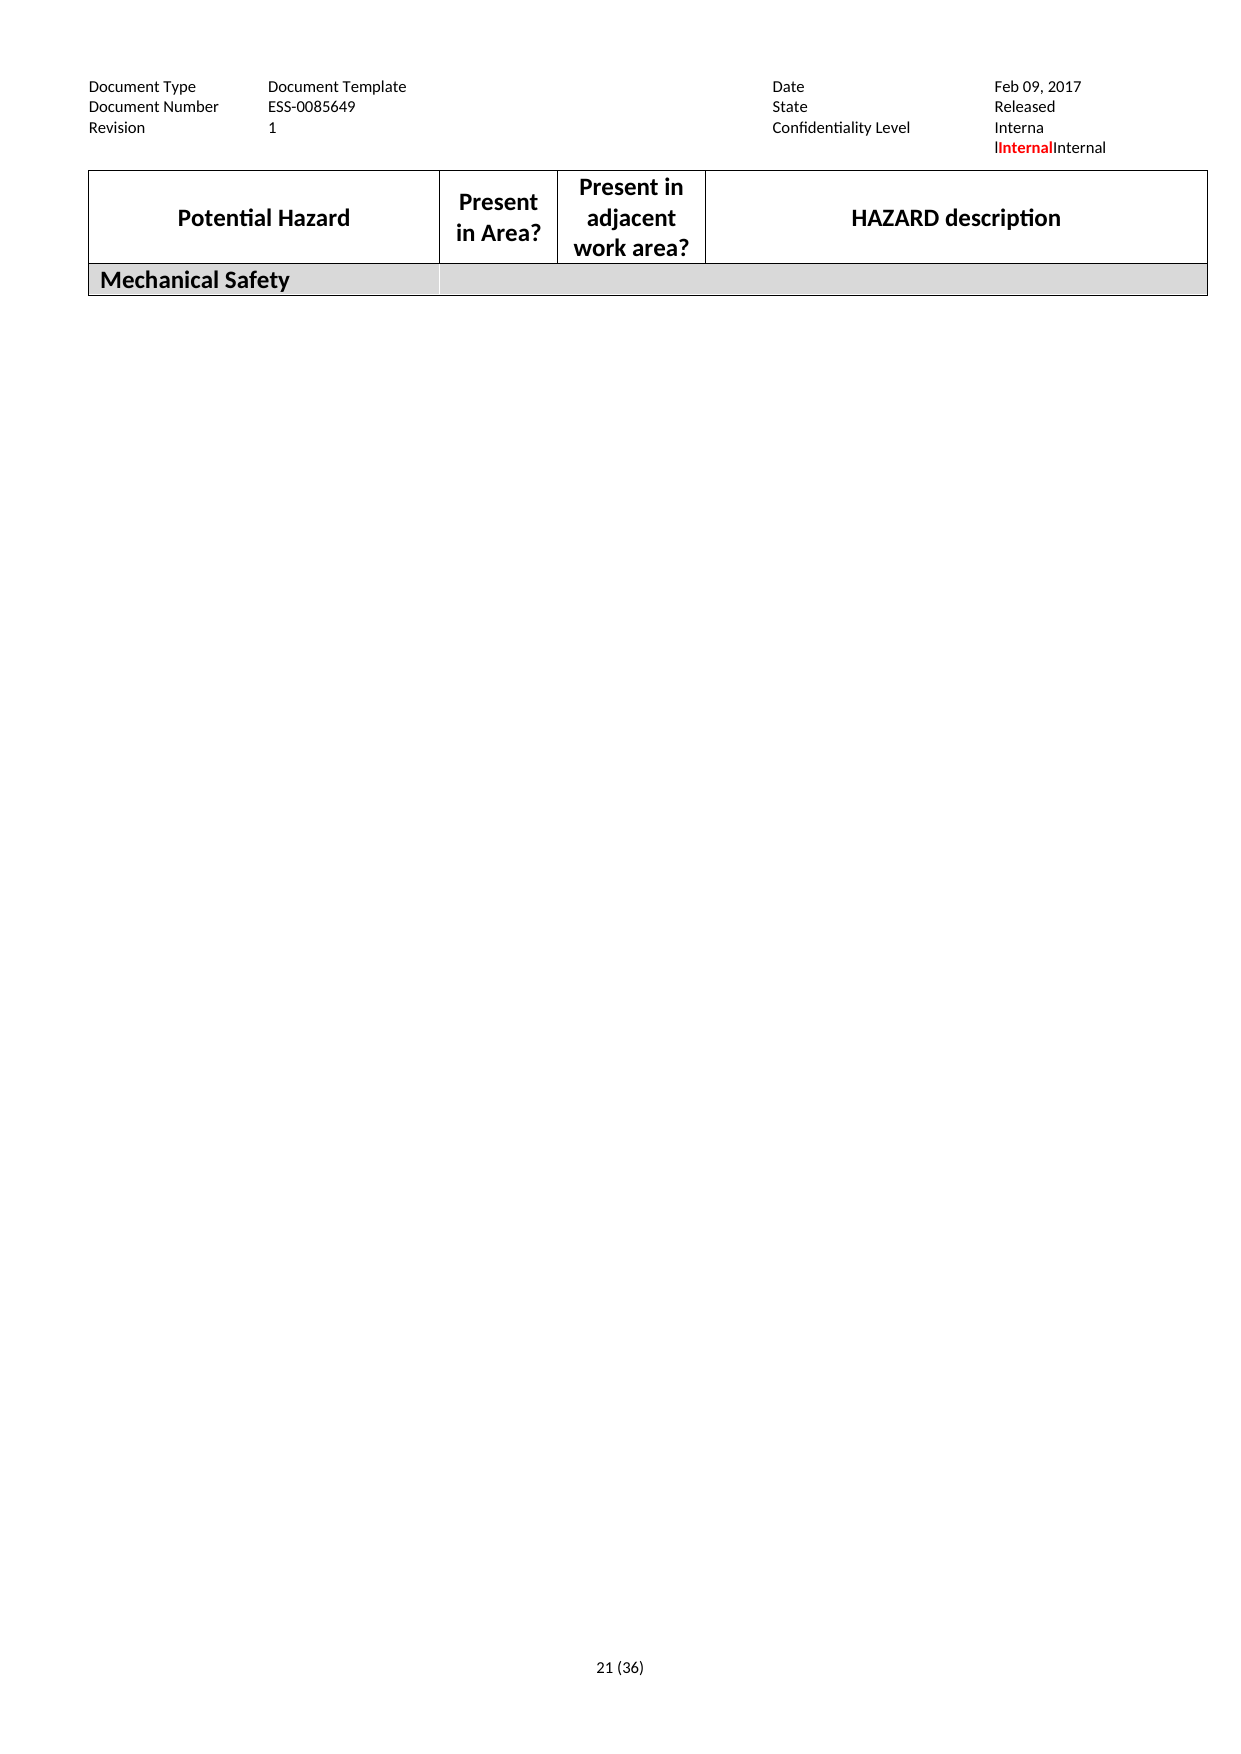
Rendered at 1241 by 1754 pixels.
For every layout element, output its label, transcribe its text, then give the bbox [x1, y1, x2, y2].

table_cell Mechanical Safety [89, 264, 439, 294]
table_cell [440, 264, 558, 294]
table_cell [558, 264, 705, 294]
table_cell [705, 264, 1207, 294]
table_header Present in Area? [440, 171, 557, 263]
table_header Potential Hazard [89, 171, 439, 263]
table_header HAZARD description [706, 171, 1207, 263]
table_header Present in adjacent work area? [558, 171, 705, 263]
